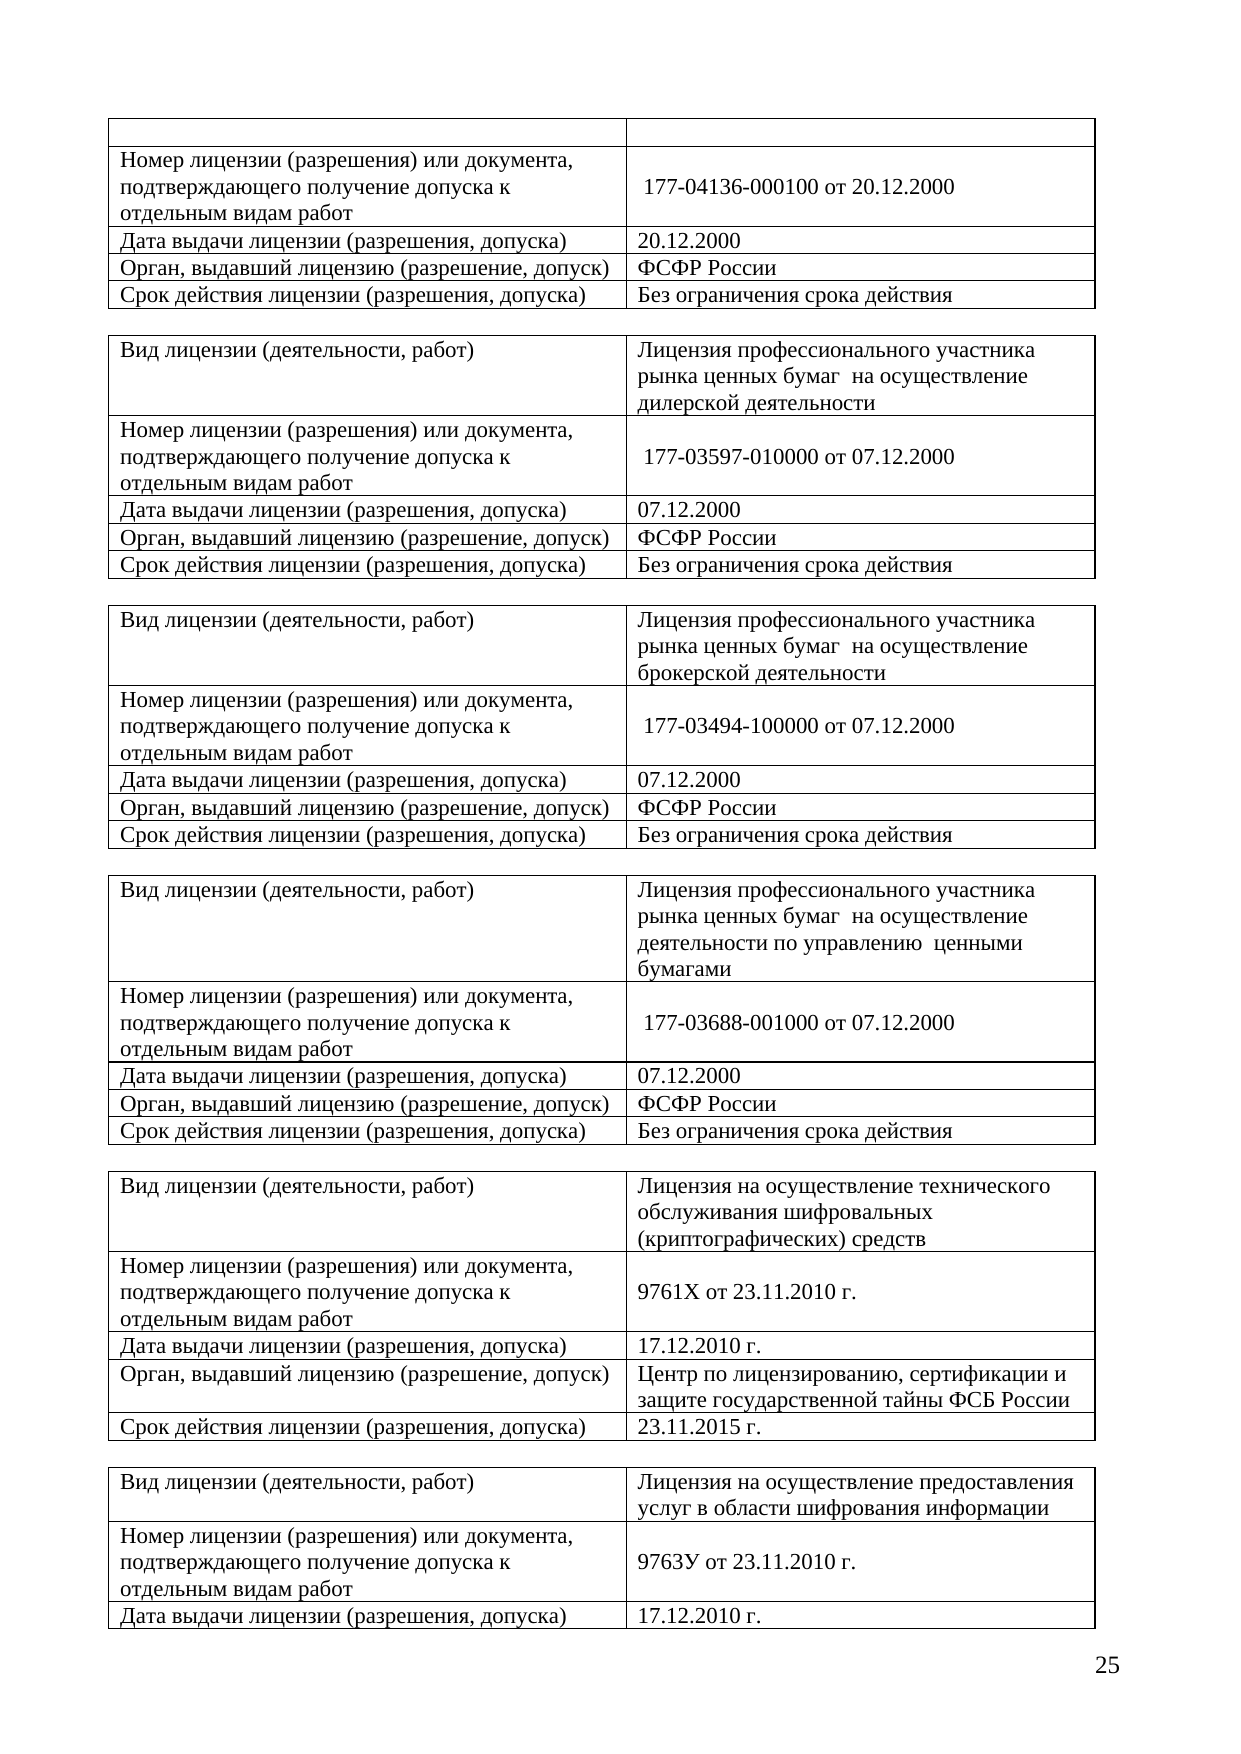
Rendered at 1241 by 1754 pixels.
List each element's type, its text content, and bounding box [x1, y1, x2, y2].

table_header Лицензия профессионального участника рынка ценных бумаг на осуществление деятельности по управлению ценными бумагами [627, 876, 1094, 981]
table_cell Срок действия лицензии (разрешения, допуска) [109, 1413, 626, 1440]
table_cell 17.12.2010 г. [627, 1602, 1094, 1628]
table_cell Срок действия лицензии (разрешения, допуска) [109, 1117, 626, 1143]
table_cell Дата выдачи лицензии (разрешения, допуска) [109, 496, 626, 523]
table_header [109, 119, 626, 146]
table_cell 17.12.2010 г. [627, 1332, 1094, 1358]
table_cell Дата выдачи лицензии (разрешения, допуска) [109, 227, 626, 253]
table_header Лицензия профессионального участника рынка ценных бумаг на осуществление брокерской деятельности [627, 606, 1094, 685]
table_cell Номер лицензии (разрешения) или документа, подтверждающего получение допуска к отдельным видам работ [109, 686, 626, 765]
table_cell ФСФР России [627, 1090, 1094, 1116]
table_cell Орган, выдавший лицензию (разрешение, допуск) [109, 794, 626, 820]
table_cell 177-03494-100000 от 07.12.2000 [627, 686, 1094, 765]
table_header Вид лицензии (деятельности, работ) [109, 336, 626, 415]
table_cell Срок действия лицензии (разрешения, допуска) [109, 281, 626, 308]
table_cell Дата выдачи лицензии (разрешения, допуска) [109, 1063, 626, 1089]
table_cell ФСФР России [627, 524, 1094, 550]
table_cell 177-03688-001000 от 07.12.2000 [627, 982, 1094, 1061]
table_cell Без ограничения срока действия [627, 1117, 1094, 1143]
table_cell 9761Х от 23.11.2010 г. [627, 1252, 1094, 1331]
table_cell ФСФР России [627, 254, 1094, 280]
table_cell Орган, выдавший лицензию (разрешение, допуск) [109, 1090, 626, 1116]
table_cell 07.12.2000 [627, 766, 1094, 793]
table_cell Орган, выдавший лицензию (разрешение, допуск) [109, 254, 626, 280]
table_header Лицензия на осуществление технического обслуживания шифровальных (криптографических) средств [627, 1172, 1094, 1251]
table_cell Дата выдачи лицензии (разрешения, допуска) [109, 1332, 626, 1358]
table_cell 07.12.2000 [627, 1063, 1094, 1089]
table_cell Срок действия лицензии (разрешения, допуска) [109, 821, 626, 847]
table_cell 07.12.2000 [627, 496, 1094, 523]
table_header Вид лицензии (деятельности, работ) [109, 876, 626, 981]
table_cell ФСФР России [627, 794, 1094, 820]
table_cell 20.12.2000 [627, 227, 1094, 253]
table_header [627, 119, 1094, 146]
table_header Вид лицензии (деятельности, работ) [109, 1468, 626, 1521]
table_cell Дата выдачи лицензии (разрешения, допуска) [109, 1602, 626, 1628]
table_cell 23.11.2015 г. [627, 1413, 1094, 1440]
table_cell Орган, выдавший лицензию (разрешение, допуск) [109, 524, 626, 550]
table_cell Без ограничения срока действия [627, 551, 1094, 578]
table_cell Номер лицензии (разрешения) или документа, подтверждающего получение допуска к отдельным видам работ [109, 147, 626, 226]
table_header Лицензия на осуществление предоставления услуг в области шифрования информации [627, 1468, 1094, 1521]
table_header Вид лицензии (деятельности, работ) [109, 1172, 626, 1251]
table_cell 177-03597-010000 от 07.12.2000 [627, 416, 1094, 495]
table_cell Номер лицензии (разрешения) или документа, подтверждающего получение допуска к отдельным видам работ [109, 982, 626, 1061]
table_cell Орган, выдавший лицензию (разрешение, допуск) [109, 1360, 626, 1412]
table_cell Без ограничения срока действия [627, 821, 1094, 847]
table_header Вид лицензии (деятельности, работ) [109, 606, 626, 685]
table_cell Срок действия лицензии (разрешения, допуска) [109, 551, 626, 578]
table_cell Дата выдачи лицензии (разрешения, допуска) [109, 766, 626, 793]
table_cell 9763У от 23.11.2010 г. [627, 1522, 1094, 1601]
table_cell Без ограничения срока действия [627, 281, 1094, 308]
table_cell Центр по лицензированию, сертификации и защите государственной тайны ФСБ России [627, 1360, 1094, 1412]
table_cell Номер лицензии (разрешения) или документа, подтверждающего получение допуска к отдельным видам работ [109, 416, 626, 495]
table_header Лицензия профессионального участника рынка ценных бумаг на осуществление дилерской деятельности [627, 336, 1094, 415]
table_cell Номер лицензии (разрешения) или документа, подтверждающего получение допуска к отдельным видам работ [109, 1252, 626, 1331]
table_cell Номер лицензии (разрешения) или документа, подтверждающего получение допуска к отдельным видам работ [109, 1522, 626, 1601]
table_cell 177-04136-000100 от 20.12.2000 [627, 147, 1094, 226]
